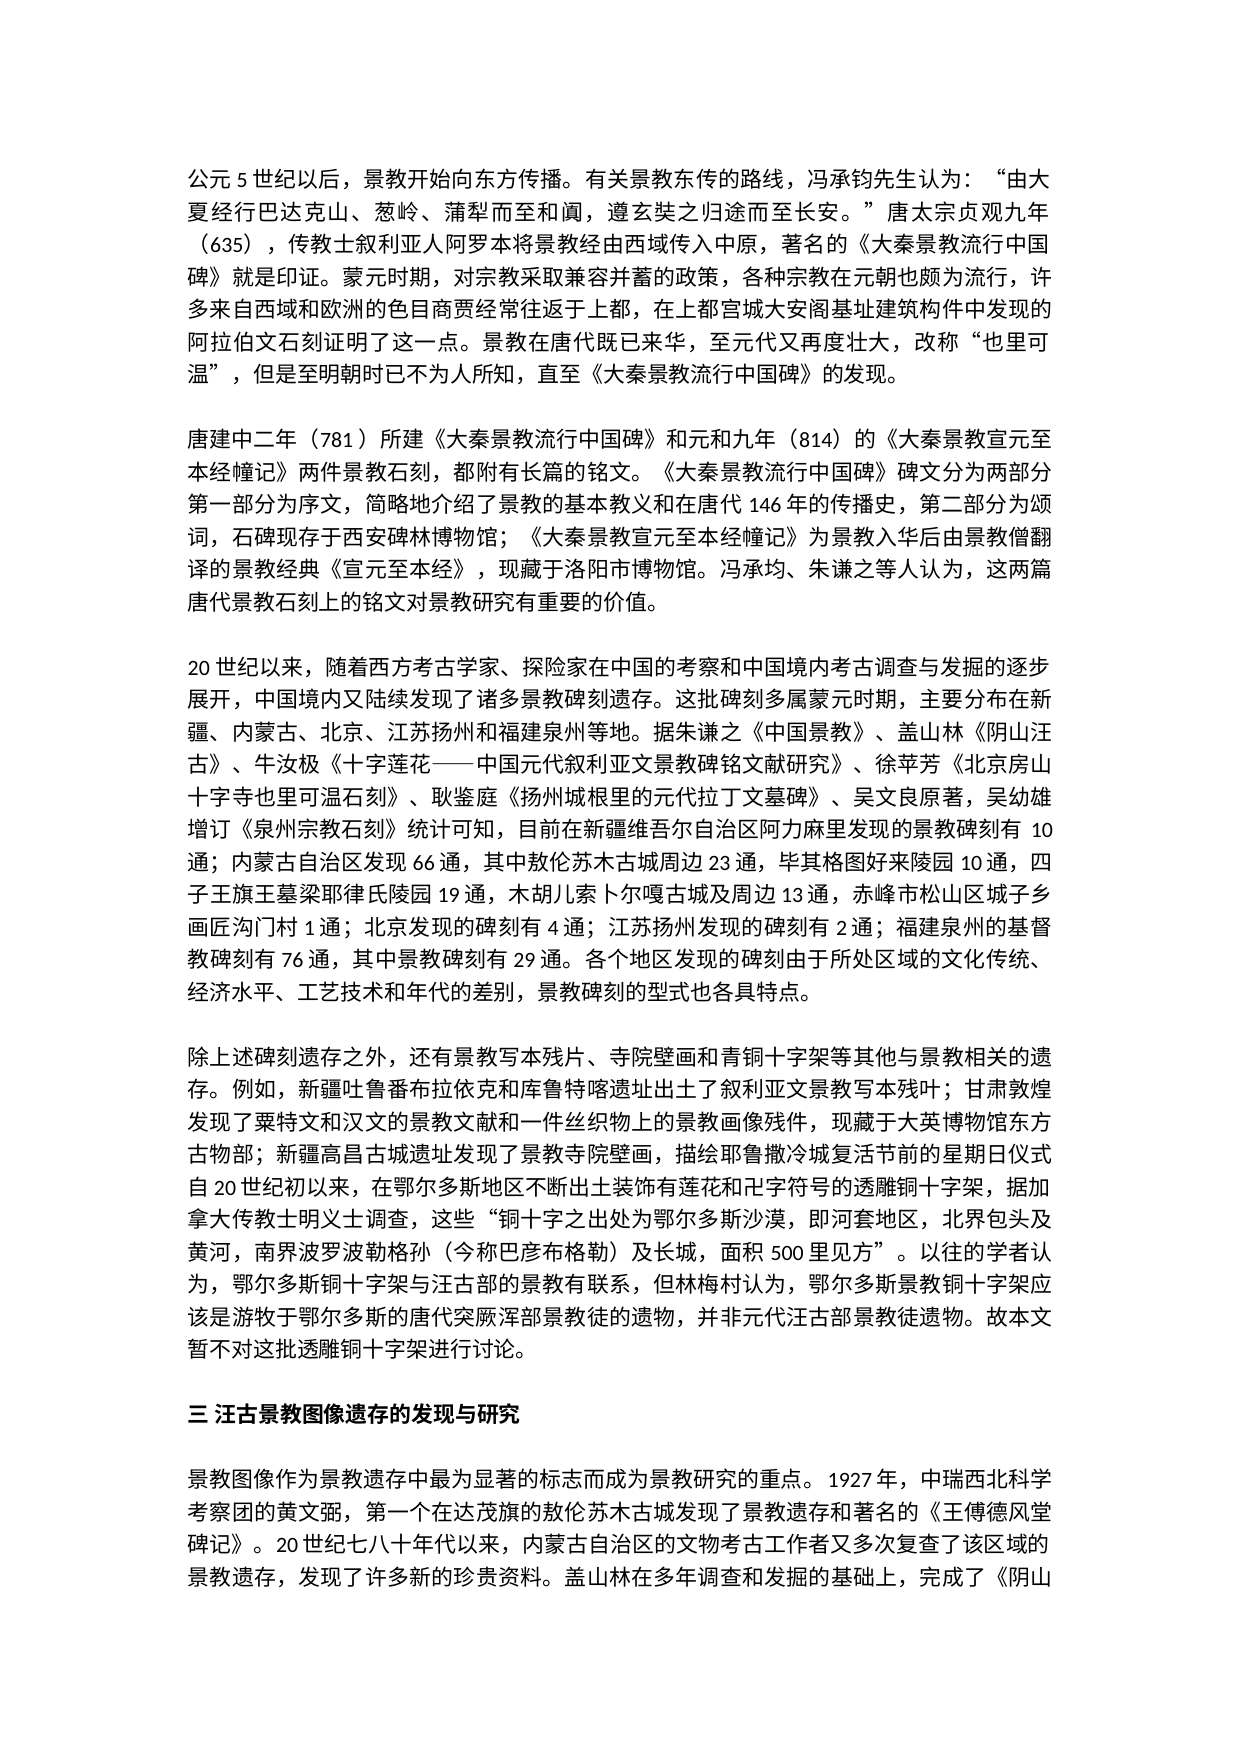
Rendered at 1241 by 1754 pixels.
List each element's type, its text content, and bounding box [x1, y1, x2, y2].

text 唐建中二年（781 ）所建《大秦景教流行中国碑》和元和九年（814）的《大秦景教宣元至本经幢记》两件景教石刻，都附有长篇的铭文。《大秦景教流行中国碑》碑文分为两部分，第一部分为序文，简略地介绍了景教的基本教义和在唐代146年的传播史，第二部分为颂词，石碑现存于西安碑林博物馆；《大秦景教宣元至本经幢记》为景教入华后由景教僧翻译的景教经典《宣元至本经》，现藏于洛阳市博物馆。冯承均、朱谦之等人认为，这两篇唐代景教石刻上的铭文对景教研究有重要的价值。 [187, 422, 1053, 617]
text 20 世纪以来，随着西方考古学家、探险家在中国的考察和中国境内考古调查与发掘的逐步展开，中国境内又陆续发现了诸多景教碑刻遗存。这批碑刻多属蒙元时期，主要分布在新疆、内蒙古、北京、江苏扬州和福建泉州等地。据朱谦之《中国景教》、盖山林《阴山汪古》、牛汝极《十字莲花——中国元代叙利亚文景教碑铭文献研究》、徐苹芳《北京房山十字寺也里可温石刻》、耿鉴庭《扬州城根里的元代拉丁文墓碑》、吴文良原著，吴幼雄增订《泉州宗教石刻》统计可知，目前在新疆维吾尔自治区阿力麻里发现的景教碑刻有10通；内蒙古自治区发现66通，其中敖伦苏木古城周边23通，毕其格图好来陵园10通，四子王旗王墓梁耶律氏陵园19通，木胡儿索卜尔嘎古城及周边13通，赤峰市松山区城子乡画匠沟门村1通；北京发现的碑刻有4通；江苏扬州发现的碑刻有2通；福建泉州的基督教碑刻有76通，其中景教碑刻有29通。各个地区发现的碑刻由于所处区域的文化传统、经济水平、工艺技术和年代的差别，景教碑刻的型式也各具特点。 [187, 649, 1053, 1007]
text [187, 1462, 1053, 1592]
text 三 汪古景教图像遗存的发现与研究 [187, 1397, 1053, 1429]
text 除上述碑刻遗存之外，还有景教写本残片、寺院壁画和青铜十字架等其他与景教相关的遗存。例如，新疆吐鲁番布拉依克和库鲁特喀遗址出土了叙利亚文景教写本残叶；甘肃敦煌发现了粟特文和汉文的景教文献和一件丝织物上的景教画像残件，现藏于大英博物馆东方古物部；新疆高昌古城遗址发现了景教寺院壁画，描绘耶鲁撒冷城复活节前的星期日仪式。自20世纪初以来，在鄂尔多斯地区不断出土装饰有莲花和卍字符号的透雕铜十字架，据加拿大传教士明义士调查，这些“铜十字之出处为鄂尔多斯沙漠，即河套地区，北界包头及黄河，南界波罗波勒格孙（今称巴彦布格勒）及长城，面积500里见方”。以往的学者认为，鄂尔多斯铜十字架与汪古部的景教有联系，但林梅村认为，鄂尔多斯景教铜十字架应该是游牧于鄂尔多斯的唐代突厥浑部景教徒的遗物，并非元代汪古部景教徒遗物。故本文暂不对这批透雕铜十字架进行讨论。 [187, 1039, 1053, 1364]
text 公元5世纪以后，景教开始向东方传播。有关景教东传的路线，冯承钧先生认为：“由大夏经行巴达克山、葱岭、蒲犁而至和阗，遵玄奘之归途而至长安。”唐太宗贞观九年（635），传教士叙利亚人阿罗本将景教经由西域传入中原，著名的《大秦景教流行中国碑》就是印证。蒙元时期，对宗教采取兼容并蓄的政策，各种宗教在元朝也颇为流行，许多来自西域和欧洲的色目商贾经常往返于上都，在上都宫城大安阁基址建筑构件中发现的阿拉伯文石刻证明了这一点。景教在唐代既已来华，至元代又再度壮大，改称“也里可温”，但是至明朝时已不为人所知，直至《大秦景教流行中国碑》的发现。 [187, 162, 1053, 389]
